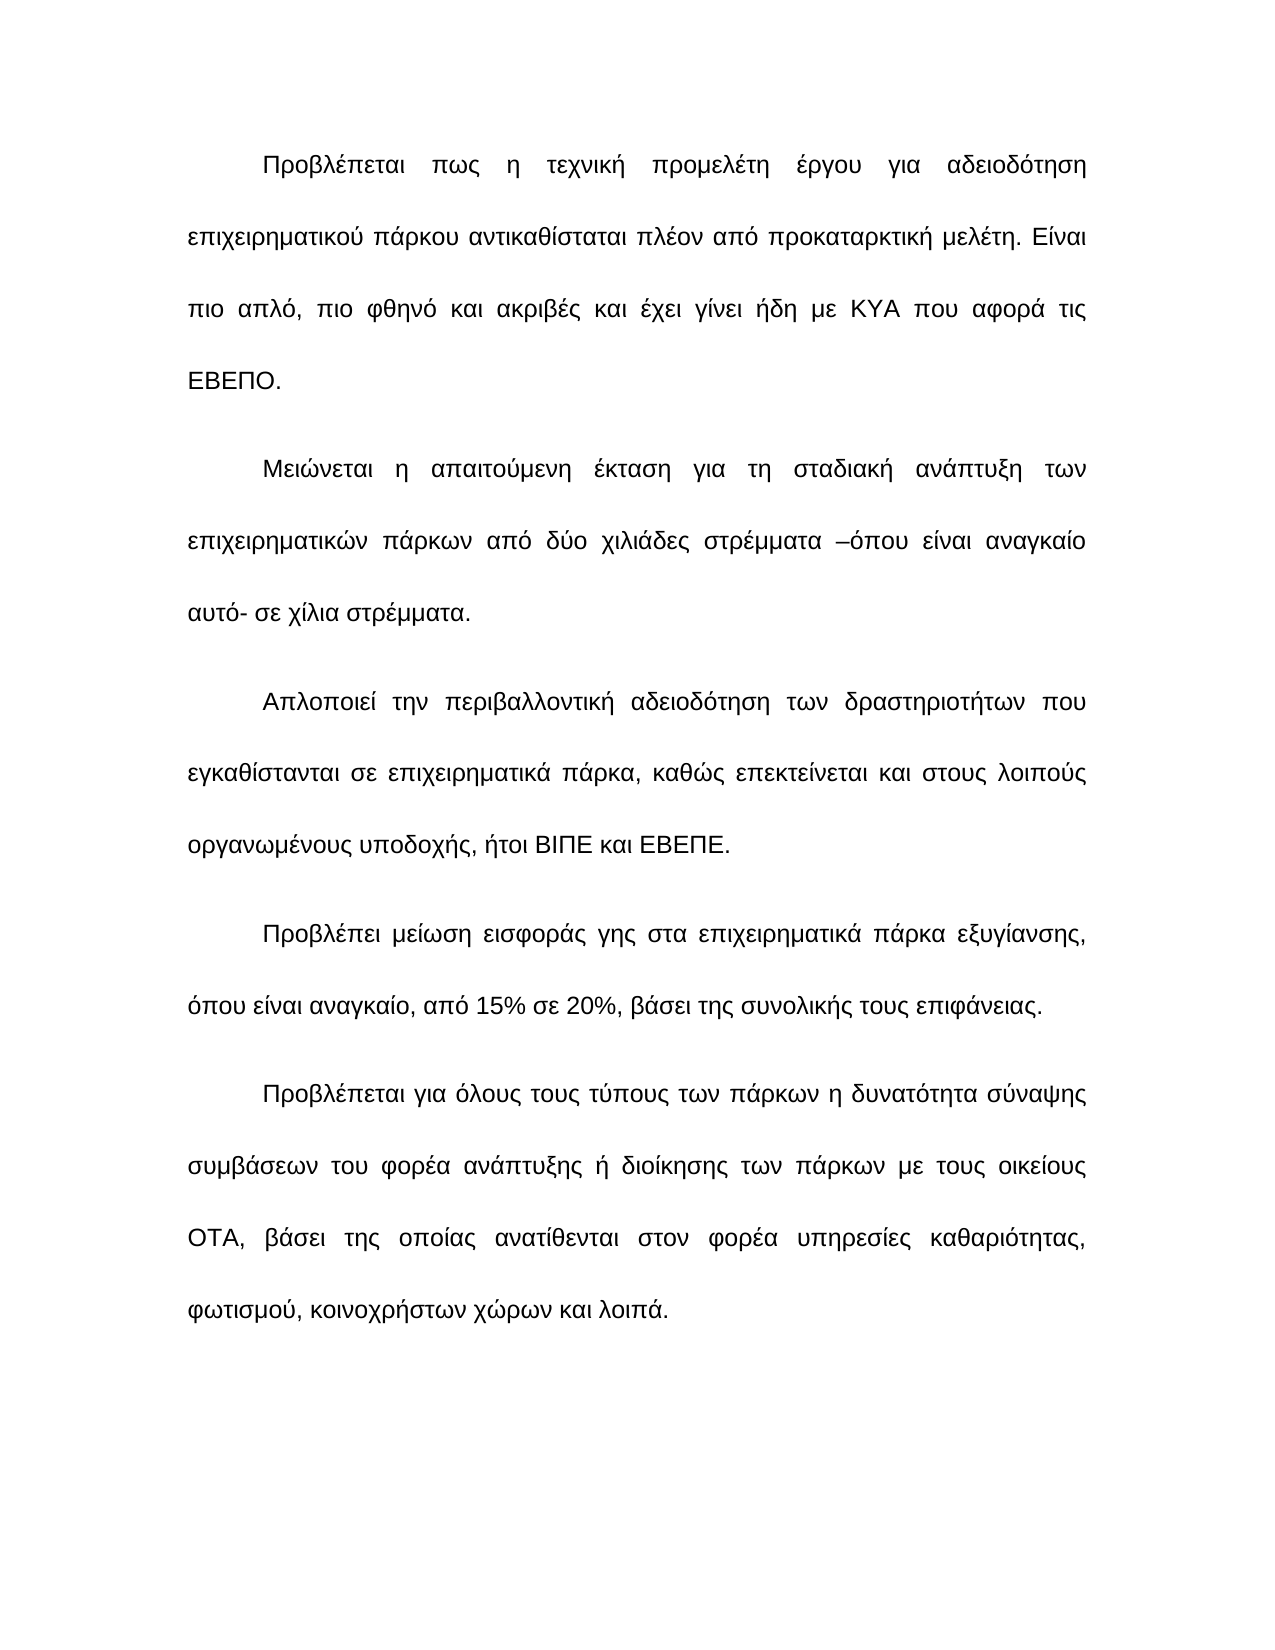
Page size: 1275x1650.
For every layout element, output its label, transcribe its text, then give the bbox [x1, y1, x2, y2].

text Μειώνεται η απαιτούμενη έκταση για τη σταδιακή ανάπτυξη των επιχειρηματικών πάρκων από δύο χιλιάδες στρέμματα –όπου είναι αναγκαίο αυτό- σε χίλια στρέμματα. [187, 454, 1087, 627]
text Προβλέπεται για όλους τους τύπους των πάρκων η δυνατότητα σύναψης συμβάσεων του φορέα ανάπτυξης ή διοίκησης των πάρκων με τους οικείους ΟΤΑ, βάσει της οποίας ανατίθενται στον φορέα υπηρεσίες καθαριότητας, φωτισμού, κοινοχρήστων χώρων και λοιπά. [187, 1079, 1087, 1323]
text Προβλέπει μείωση εισφοράς γης στα επιχειρηματικά πάρκα εξυγίανσης, όπου είναι αναγκαίο, από 15% σε 20%, βάσει της συνολικής τους επιφάνειας. [187, 919, 1087, 1019]
text Προβλέπεται πως η τεχνική προμελέτη έργου για αδειοδότηση επιχειρηματικού πάρκου αντικαθίσταται πλέον από προκαταρκτική μελέτη. Είναι πιο απλό, πιο φθηνό και ακριβές και έχει γίνει ήδη με ΚΥΑ που αφορά τις ΕΒΕΠΟ. [187, 150, 1087, 394]
text Απλοποιεί την περιβαλλοντική αδειοδότηση των δραστηριοτήτων που εγκαθίστανται σε επιχειρηματικά πάρκα, καθώς επεκτείνεται και στους λοιπούς οργανωμένους υποδοχής, ήτοι ΒΙΠΕ και ΕΒΕΠΕ. [187, 686, 1087, 859]
